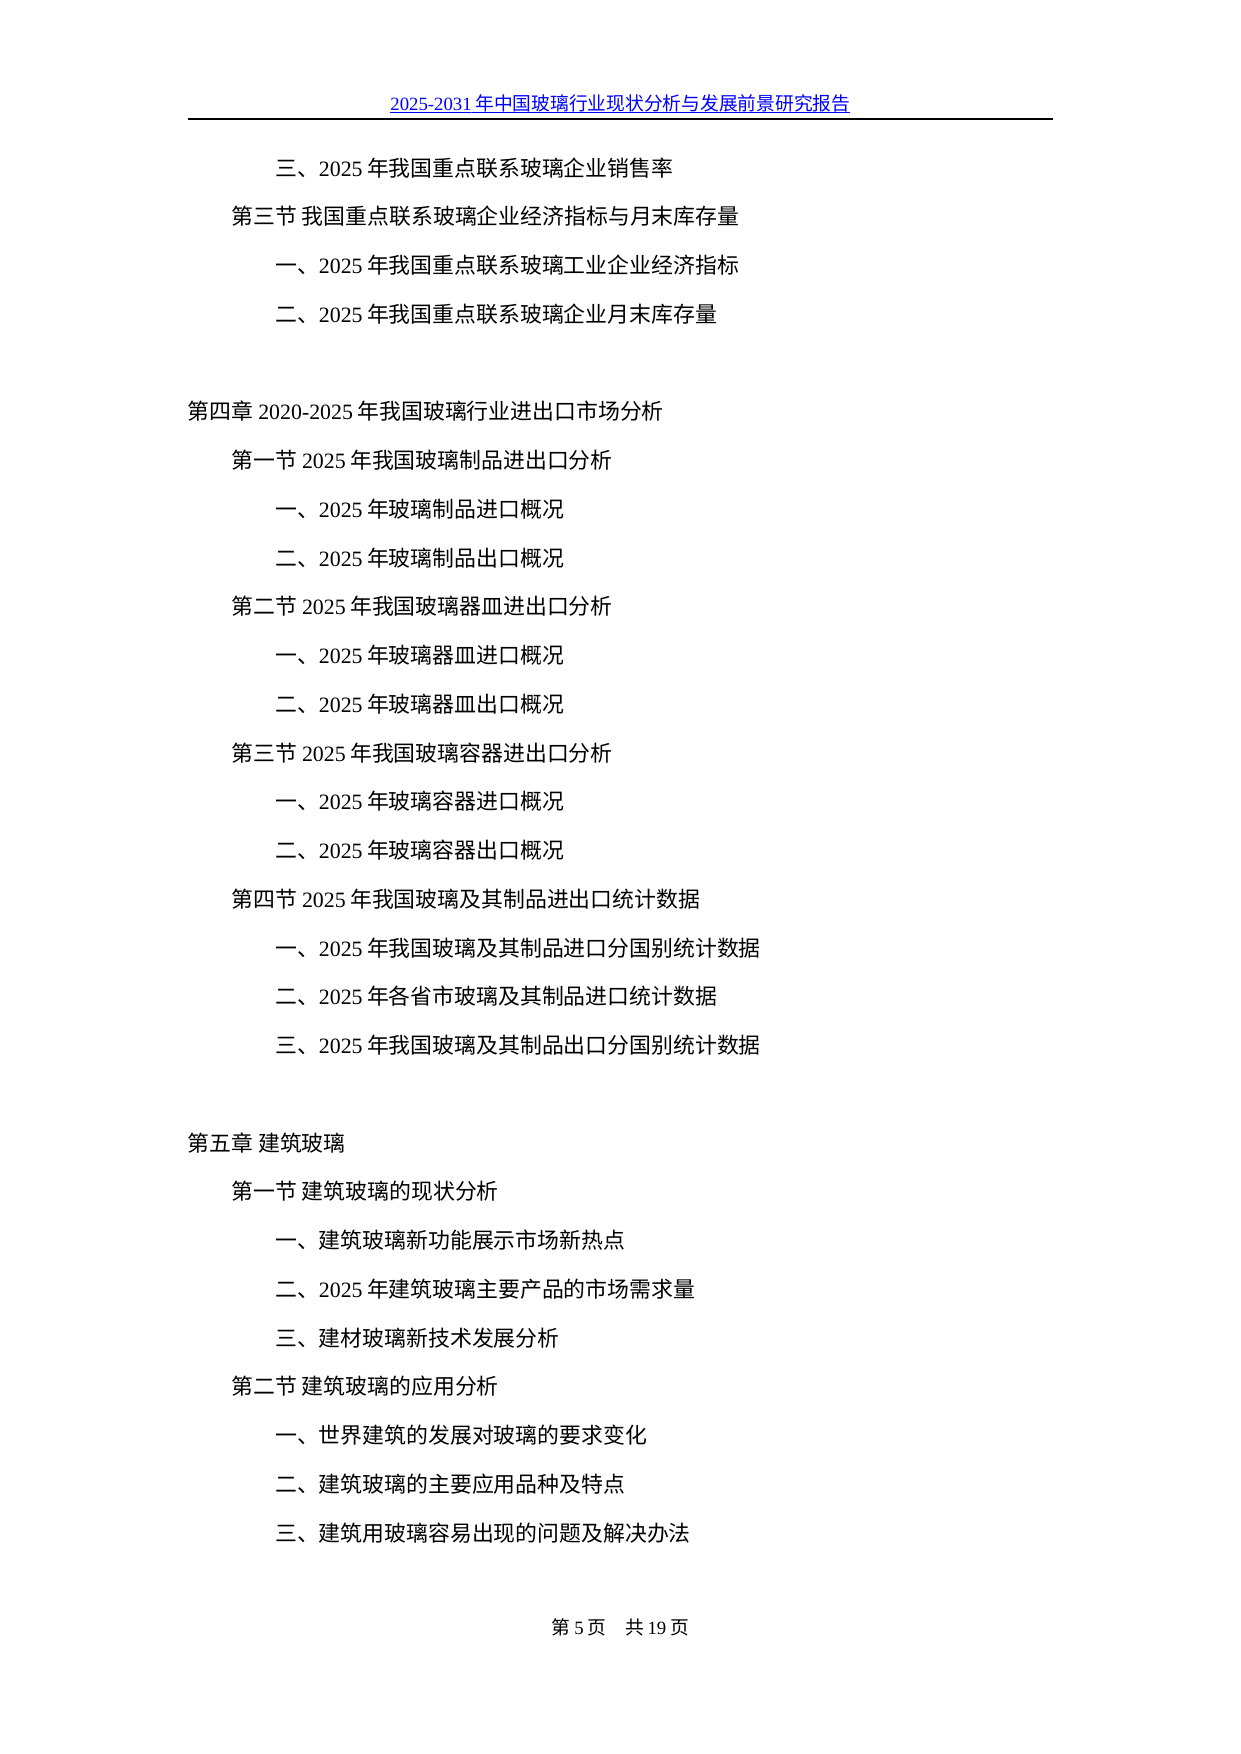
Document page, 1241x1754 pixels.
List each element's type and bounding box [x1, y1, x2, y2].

text [187, 150, 1053, 1548]
